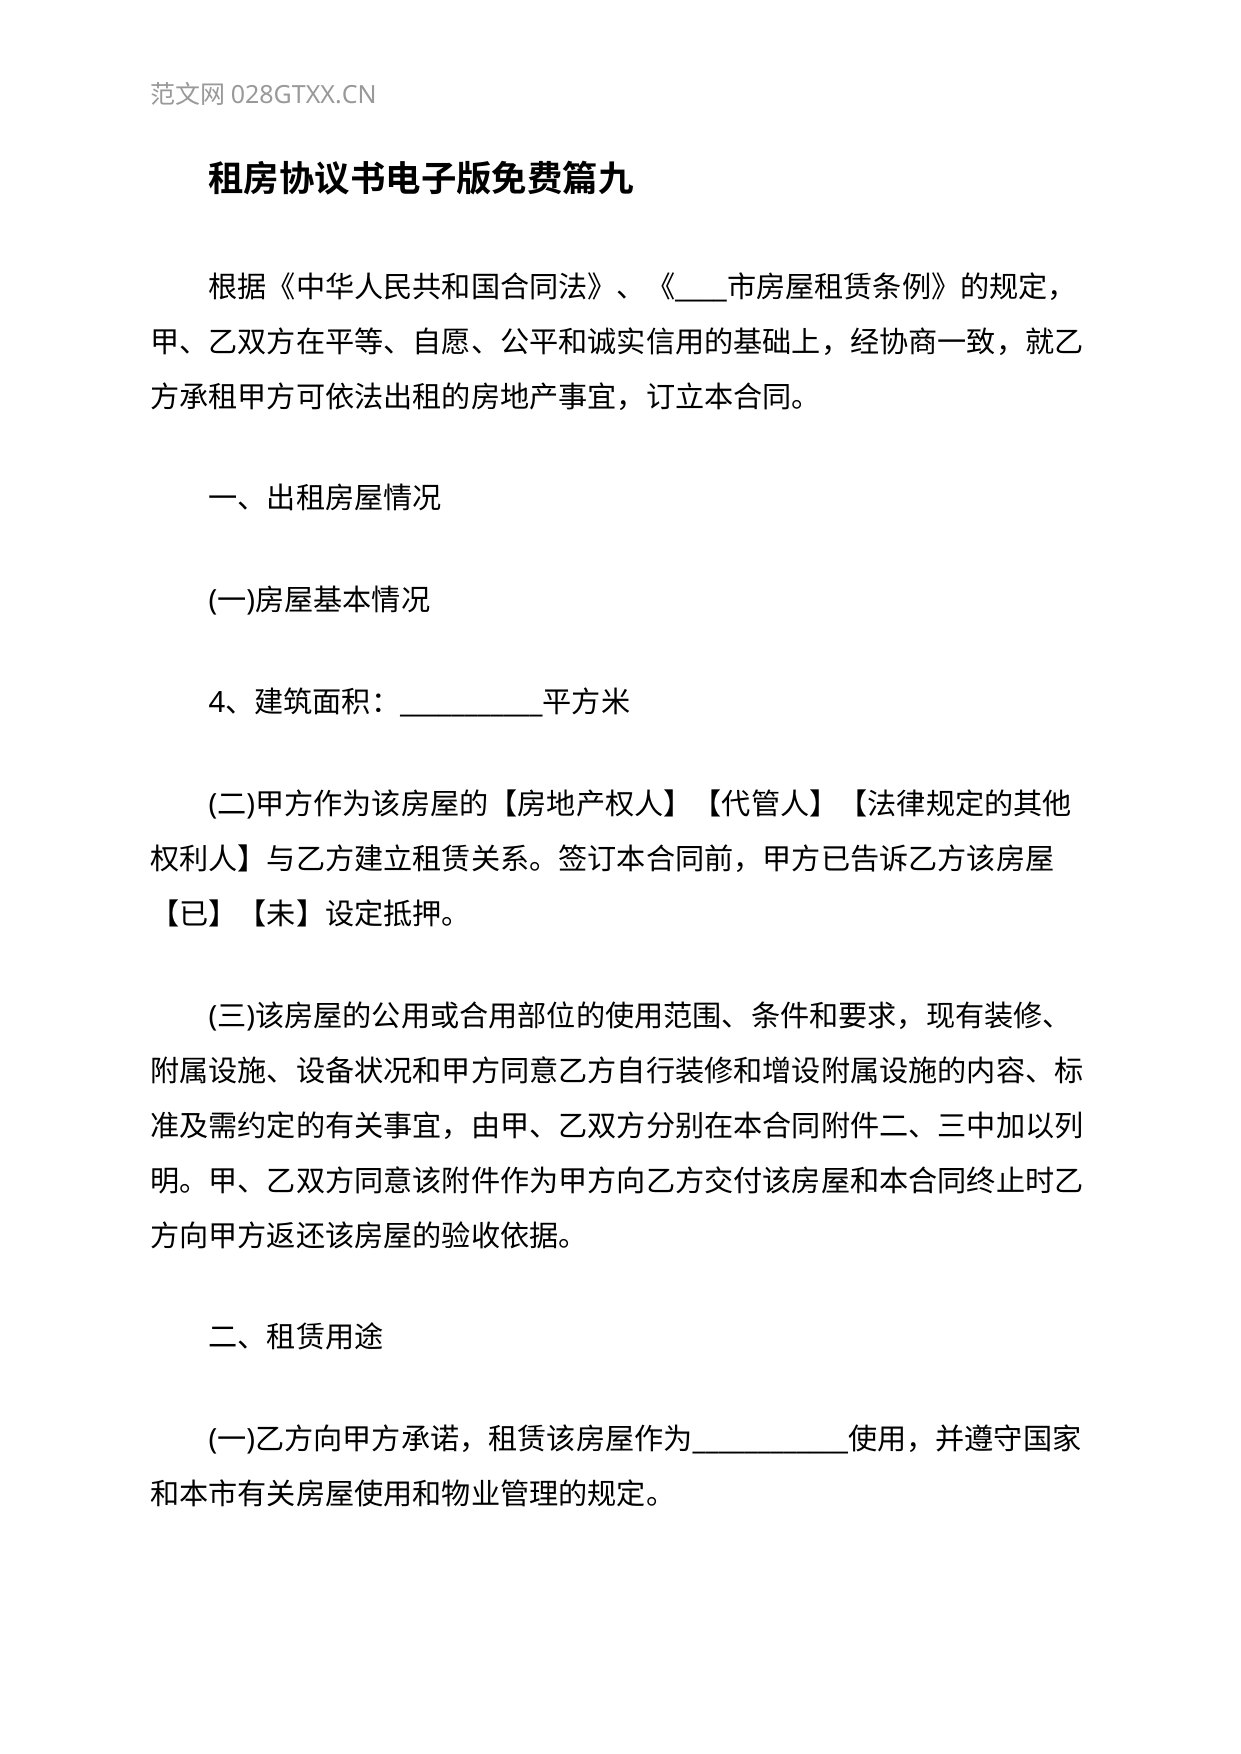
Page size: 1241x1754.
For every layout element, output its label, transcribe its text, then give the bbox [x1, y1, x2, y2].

text (二)甲方作为该房屋的【房地产权人】【代管人】【法律规定的其他权利人】与乙方建立租赁关系。签订本合同前，甲方已告诉乙方该房屋【已】【未】设定抵押。 [150, 781, 1090, 933]
text 4、建筑面积：___________平方米 [150, 679, 1090, 721]
text 根据《中华人民共和国合同法》、《____市房屋租赁条例》的规定，甲、乙双方在平等、自愿、公平和诚实信用的基础上，经协商一致，就乙方承租甲方可依法出租的房地产事宜，订立本合同。 [150, 263, 1090, 416]
text (三)该房屋的公用或合用部位的使用范围、条件和要求，现有装修、附属设施、设备状况和甲方同意乙方自行装修和增设附属设施的内容、标准及需约定的有关事宜，由甲、乙双方分别在本合同附件二、三中加以列明。甲、乙双方同意该附件作为甲方向乙方交付该房屋和本合同终止时乙方向甲方返还该房屋的验收依据。 [150, 992, 1090, 1254]
text (一)乙方向甲方承诺，租赁该房屋作为____________使用，并遵守国家和本市有关房屋使用和物业管理的规定。 [150, 1416, 1090, 1513]
text 一、出租房屋情况 [150, 475, 1090, 517]
text 租房协议书电子版免费篇九 [150, 150, 1090, 201]
text 二、租赁用途 [150, 1314, 1090, 1356]
text (一)房屋基本情况 [150, 577, 1090, 619]
